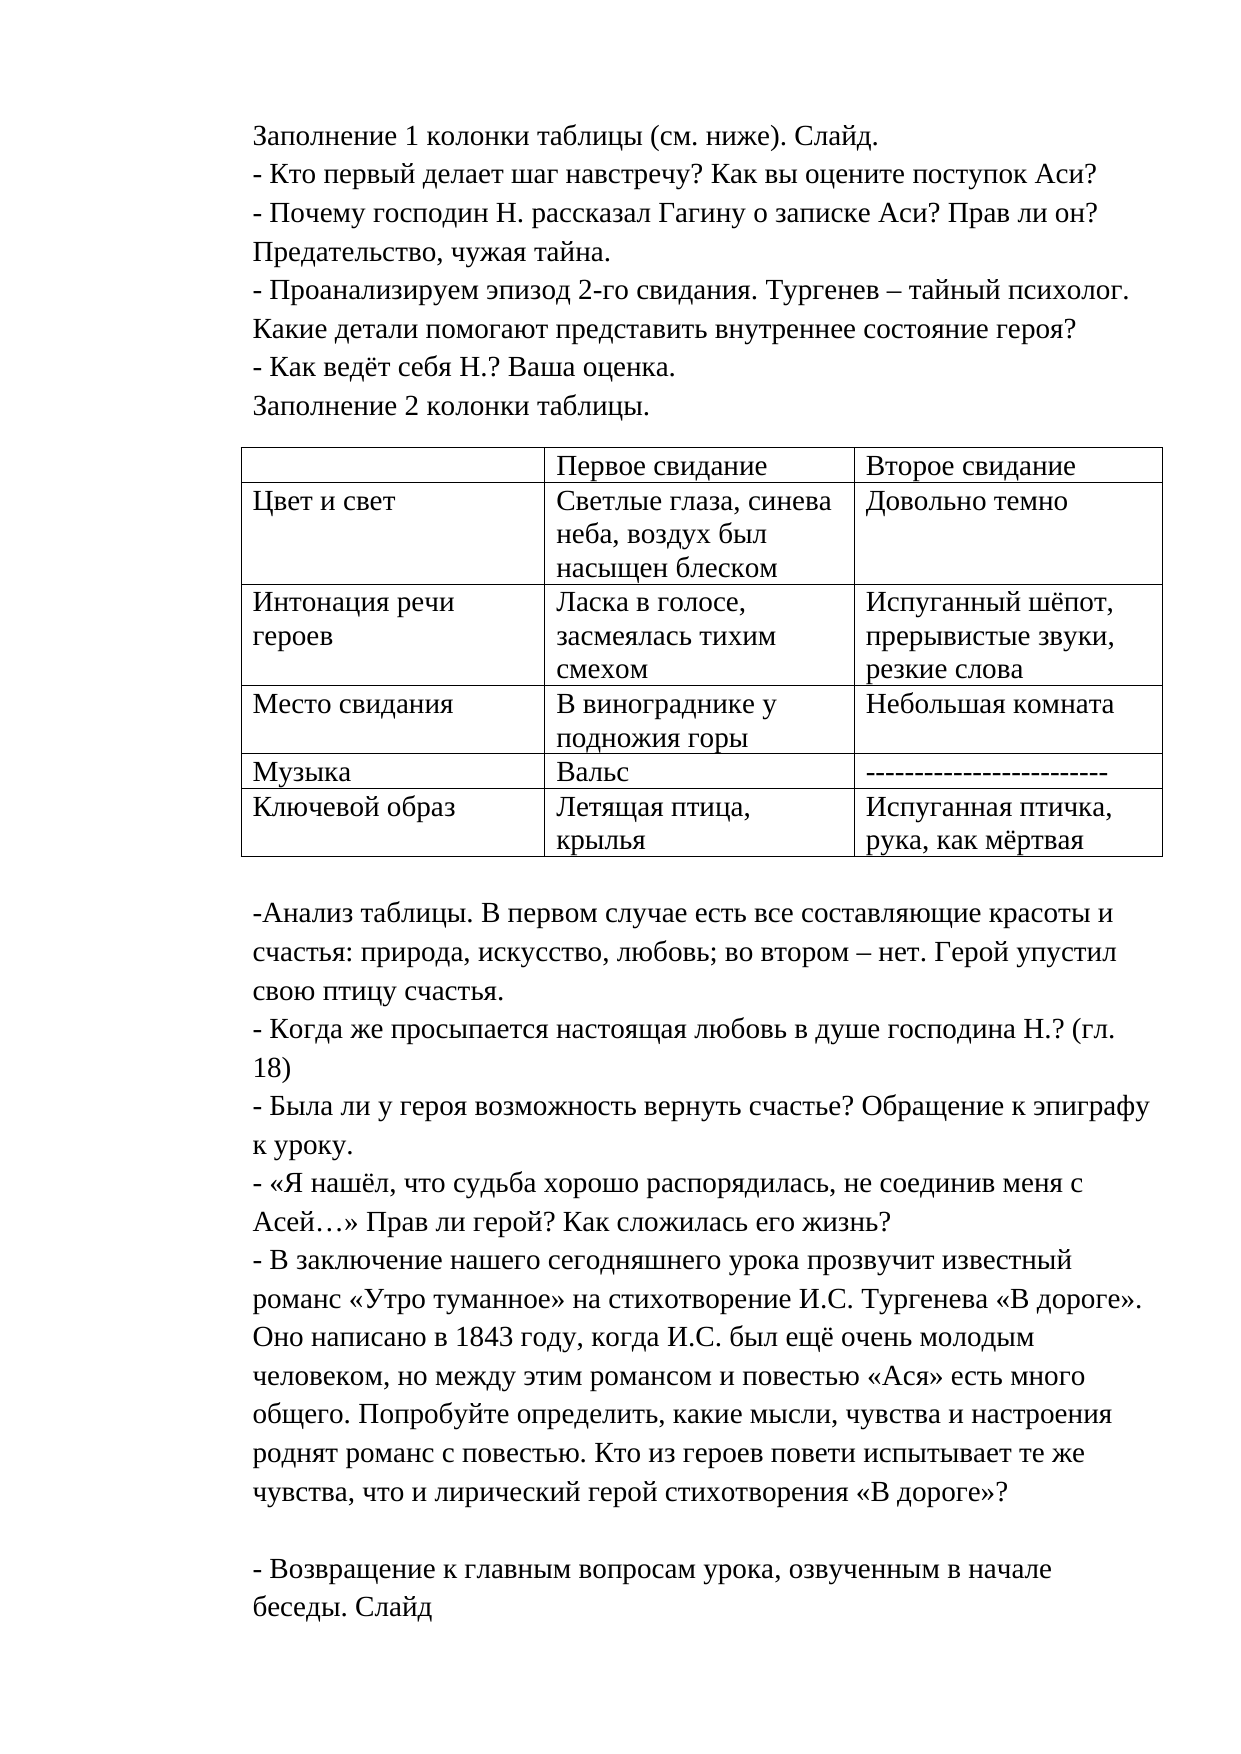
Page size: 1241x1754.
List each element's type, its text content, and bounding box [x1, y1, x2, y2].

list - В заключение нашего сегодняшнего урока прозвучит известный романс «Утро туманное» на стихотворение И.С. Тургенева «В дороге». Оно написано в 1843 году, когда И.С. был ещё очень молодым человеком, но между этим романсом и повестью «Ася» есть много общего. Попробуйте определить, какие мысли, чувства и настроения роднят романс с повестью. Кто из героев повети испытывает те же чувства, что и лирический герой стихотворения «В дороге»? [252, 1242, 1152, 1507]
list - Проанализируем эпизод 2-го свидания. Тургенев – тайный психолог. Какие детали помогают представить внутреннее состояние героя? [252, 272, 1152, 344]
list Заполнение 2 колонки таблицы. [252, 388, 1152, 421]
table_cell Место свидания [242, 686, 544, 753]
table_cell Интонация речи героев [242, 585, 544, 685]
table_cell Летящая птица, крылья [545, 789, 854, 856]
table_cell ------------------------- [855, 754, 1162, 788]
table_header [242, 448, 544, 482]
table_cell В винограднике у подножия горы [545, 686, 854, 753]
list - Возвращение к главным вопросам урока, озвученным в начале беседы. Слайд [252, 1551, 1152, 1623]
list - Кто первый делает шаг навстречу? Как вы оцените поступок Аси? [252, 157, 1152, 190]
table_header Первое свидание [545, 448, 854, 482]
table_cell Ласка в голосе, засмеялась тихим смехом [545, 585, 854, 685]
table_cell Ключевой образ [242, 789, 544, 856]
table_cell Цвет и свет [242, 483, 544, 583]
table_cell Испуганный шёпот, прерывистые звуки, резкие слова [855, 585, 1162, 685]
table_cell Испуганная птичка, рука, как мёртвая [855, 789, 1162, 856]
table_cell Довольно темно [855, 483, 1162, 583]
list - Была ли у героя возможность вернуть счастье? Обращение к эпиграфу к уроку. [252, 1088, 1152, 1160]
list -Анализ таблицы. В первом случае есть все составляющие красоты и счастья: природа, искусство, любовь; во втором – нет. Герой упустил свою птицу счастья. [252, 896, 1152, 1006]
list Предательство, чужая тайна. [252, 234, 1152, 267]
table_cell Небольшая комната [855, 686, 1162, 753]
list - «Я нашёл, что судьба хорошо распорядилась, не соединив меня с Асей…» Прав ли герой? Как сложилась его жизнь? [252, 1165, 1152, 1237]
table_cell Светлые глаза, синева неба, воздух был насыщен блеском [545, 483, 854, 583]
list Заполнение 1 колонки таблицы (см. ниже). Слайд. [252, 118, 1152, 152]
list - Как ведёт себя Н.? Ваша оценка. [252, 349, 1152, 383]
table_header Второе свидание [855, 448, 1162, 482]
list - Почему господин Н. рассказал Гагину о записке Аси? Прав ли он? [252, 195, 1152, 229]
list - Когда же просыпается настоящая любовь в душе господина Н.? (гл. 18) [252, 1011, 1152, 1083]
table_cell Музыка [242, 754, 544, 788]
table_cell Вальс [545, 754, 854, 788]
